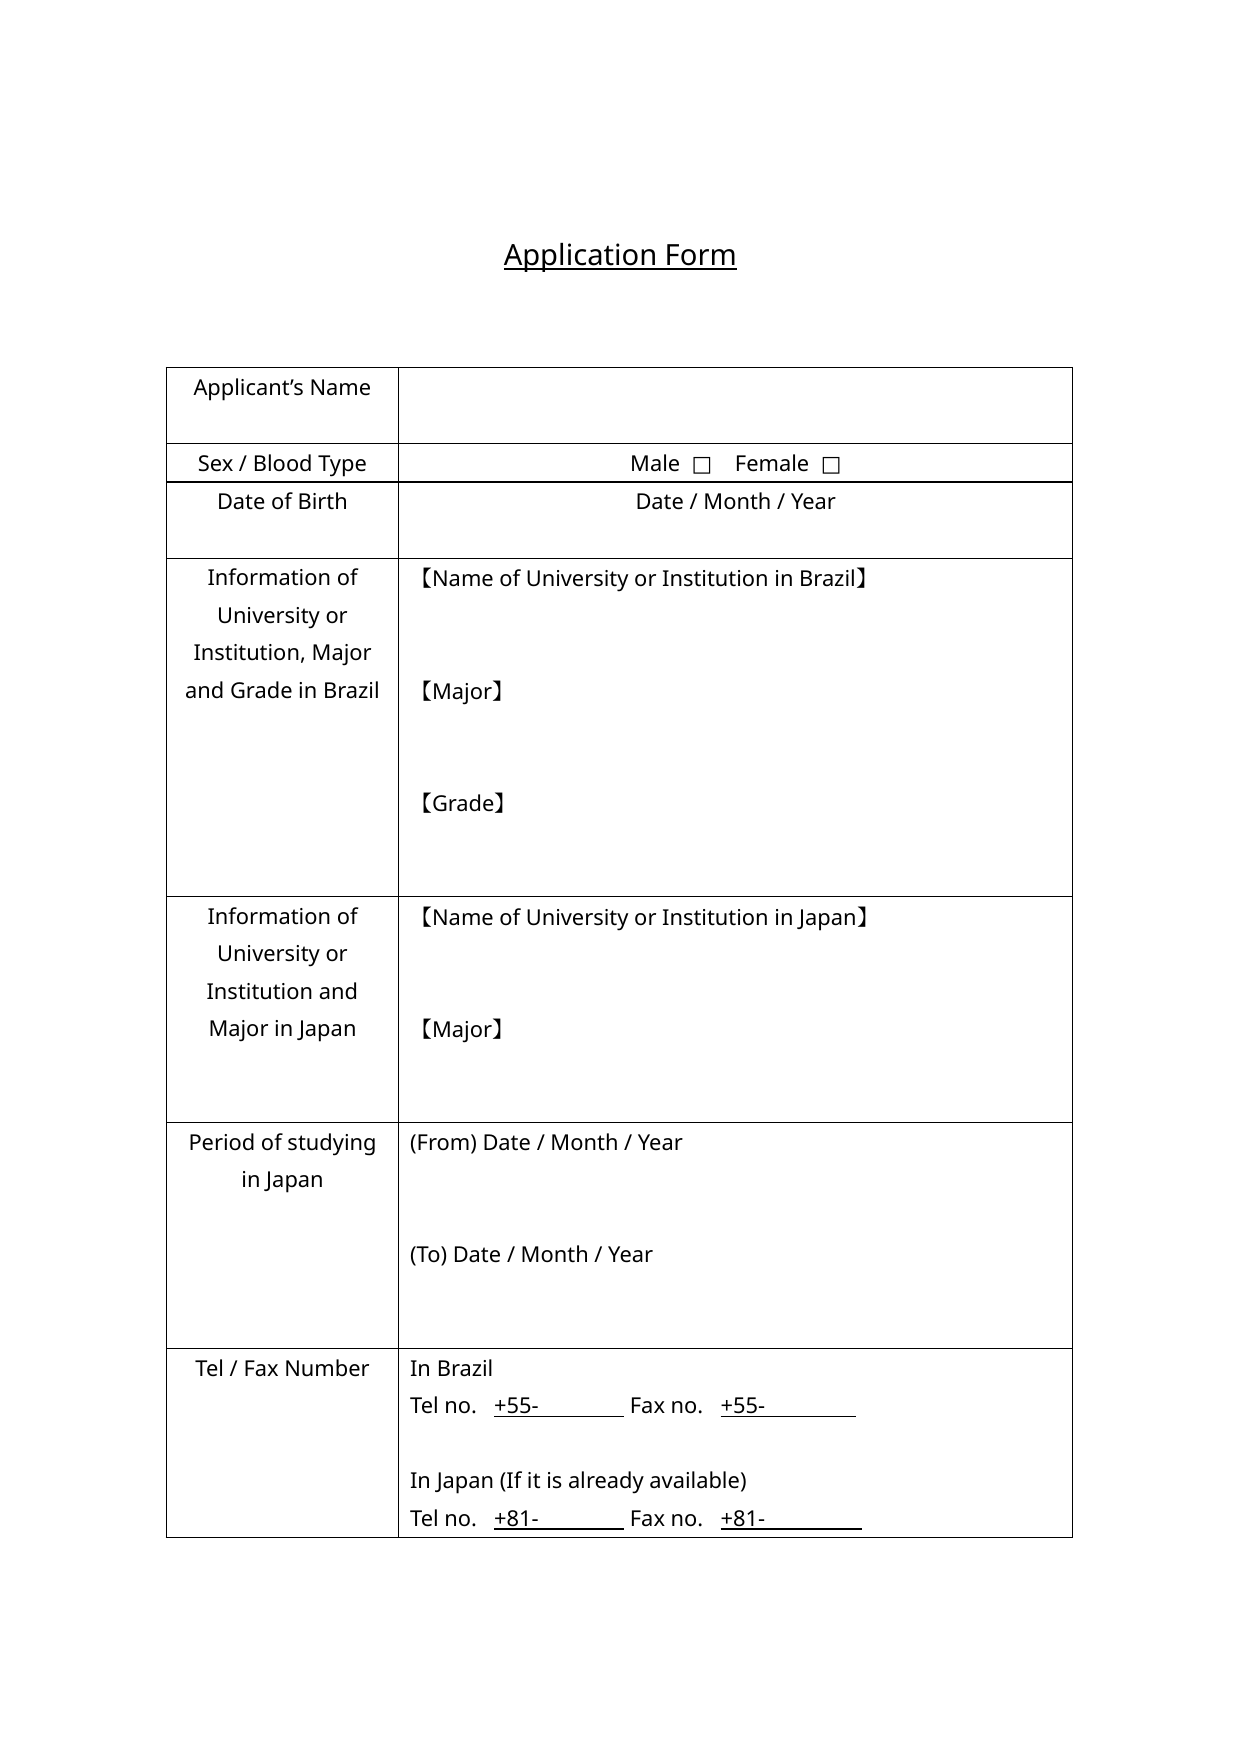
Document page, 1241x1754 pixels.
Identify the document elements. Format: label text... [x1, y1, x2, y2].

table_cell 【Name of University or Institution in Japan】 【Major】 [399, 897, 1072, 1122]
table_cell Period of studying in Japan [167, 1123, 398, 1348]
table_cell In Brazil Tel no. +55- Fax no. +55- In Japan (If it is already available) Tel no. +81- Fax no. +81- [399, 1349, 1072, 1537]
table_cell Sex / Blood Type [167, 444, 398, 481]
table_cell Information of University or Institution, Major and Grade in Brazil [167, 559, 398, 896]
table_cell Date of Birth [167, 483, 398, 557]
table_cell 【Name of University or Institution in Brazil】 【Major】 【Grade】 [399, 559, 1072, 896]
table_cell (From) Date / Month / Year (To) Date / Month / Year [399, 1123, 1072, 1348]
table_cell Male □ Female □ [399, 444, 1072, 481]
table_header Applicant’s Name [167, 368, 398, 443]
table_header [399, 368, 1072, 443]
text Application Form [177, 217, 1063, 292]
table_cell Date / Month / Year [399, 483, 1072, 557]
table_cell Information of University or Institution and Major in Japan [167, 897, 398, 1122]
table_cell Tel / Fax Number [167, 1349, 398, 1537]
